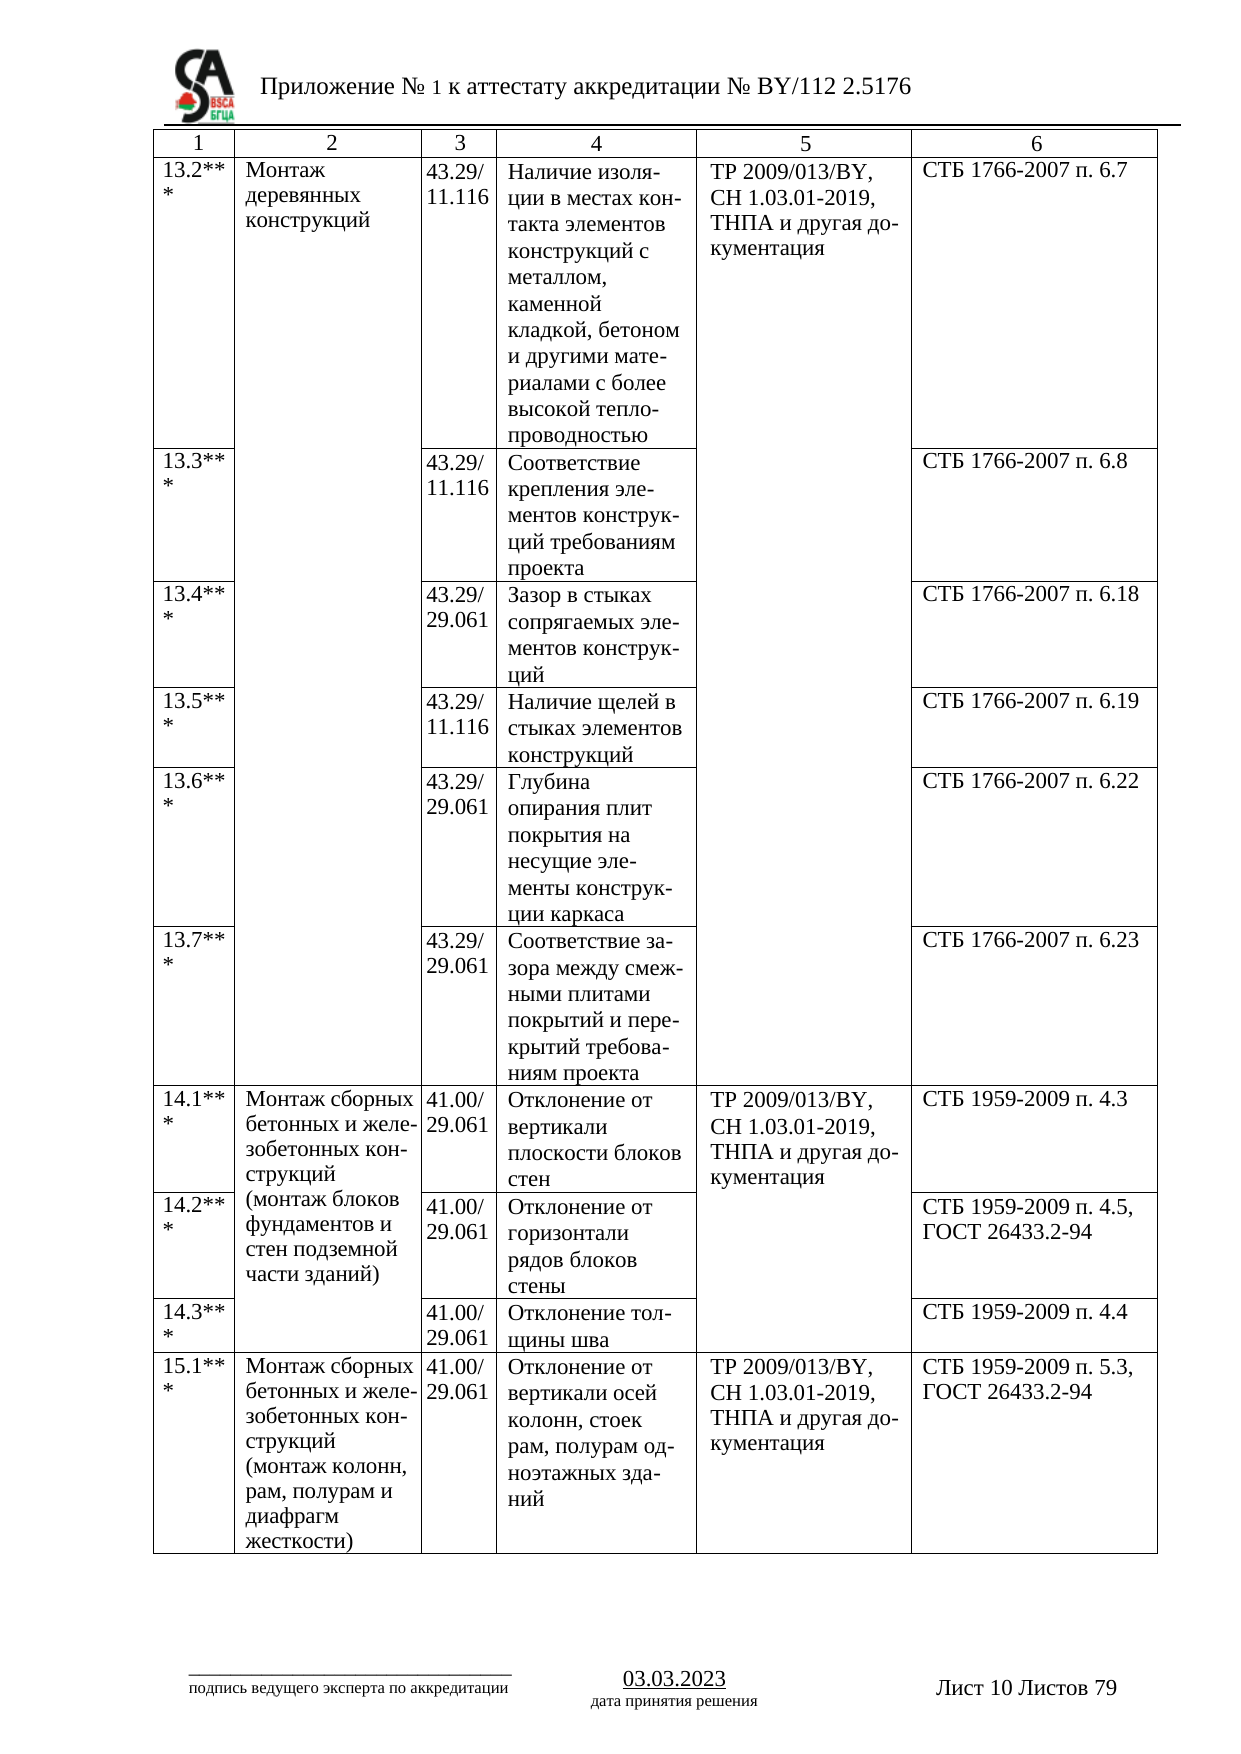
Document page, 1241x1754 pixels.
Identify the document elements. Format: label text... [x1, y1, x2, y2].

table_cell 14.3*** [154, 1299, 234, 1352]
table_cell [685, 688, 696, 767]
table_header 3 [422, 130, 496, 157]
table_cell 13.2*** [154, 158, 234, 448]
table_cell Монтаж деревянных конструкций [235, 158, 421, 1085]
table_header 2 [235, 130, 421, 157]
table_header 1 [154, 130, 234, 157]
table_cell СТБ 1959-2009 п. 4.5, ГОСТ 26433.2-94 [912, 1193, 1157, 1298]
table_cell СТБ 1959-2009 п. 4.4 [912, 1299, 1157, 1352]
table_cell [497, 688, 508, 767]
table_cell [697, 158, 911, 1085]
table_cell 43.29/ 11.116 [422, 688, 496, 767]
table_cell 43.29/ 29.061 [422, 768, 496, 926]
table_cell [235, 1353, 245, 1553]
table_cell ТР 2009/013/BY, СН 1.03.01-2019, ТНПА и другая документация [697, 1086, 911, 1352]
table_cell СТБ 1766-2007 п. 6.22 [912, 768, 1157, 926]
table_header 4 [497, 130, 696, 157]
table_header 6 [912, 130, 1157, 157]
table_cell СТБ 1959-2009 п. 4.3 [912, 1086, 1157, 1192]
table_cell 13.3*** [154, 449, 234, 581]
table_cell 15.1*** [154, 1353, 234, 1553]
table_cell СТБ 1766-2007 п. 6.23 [912, 927, 1157, 1085]
table_cell СТБ 1766-2007 п. 6.7 [912, 158, 1157, 448]
picture [175, 47, 236, 124]
table_cell СТБ 1959-2009 п. 5.3, ГОСТ 26433.2-94 [912, 1353, 1157, 1553]
table_cell 43.29/ 11.116 [422, 449, 496, 581]
table_cell 13.7*** [154, 927, 234, 1085]
table_cell СТБ 1766-2007 п. 6.18 [912, 582, 1157, 687]
table_cell 41.00/ 29.061 [422, 1299, 496, 1352]
table_cell Монтаж сборных бетонных и железобетонных конструкций (монтаж блоков фундаментов и стен подземной части зданий) [235, 1086, 421, 1352]
table_cell 41.00/ 29.061 [422, 1353, 496, 1553]
table_cell 13.4*** [154, 582, 234, 687]
table_cell СТБ 1766-2007 п. 6.19 [912, 688, 1157, 767]
table_cell 41.00/ 29.061 [422, 1193, 496, 1298]
table_cell СТБ 1766-2007 п. 6.8 [912, 449, 1157, 581]
table_cell Отклонение от вертикали осей колонн, стоек рам, полурам одноэтажных зданий [497, 1353, 696, 1553]
table_cell 13.6*** [154, 768, 234, 926]
table_cell 43.29/ 29.061 [422, 927, 496, 1085]
table_cell 43.29/ 11.116 [422, 158, 496, 448]
table_cell 43.29/ 29.061 [422, 582, 496, 687]
table_cell 14.2*** [154, 1193, 234, 1298]
table_cell 13.5*** [154, 688, 234, 767]
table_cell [697, 1353, 911, 1553]
table_header 5 [697, 130, 911, 157]
table_cell 14.1*** [154, 1086, 234, 1192]
table_cell 41.00/ 29.061 [422, 1086, 496, 1192]
